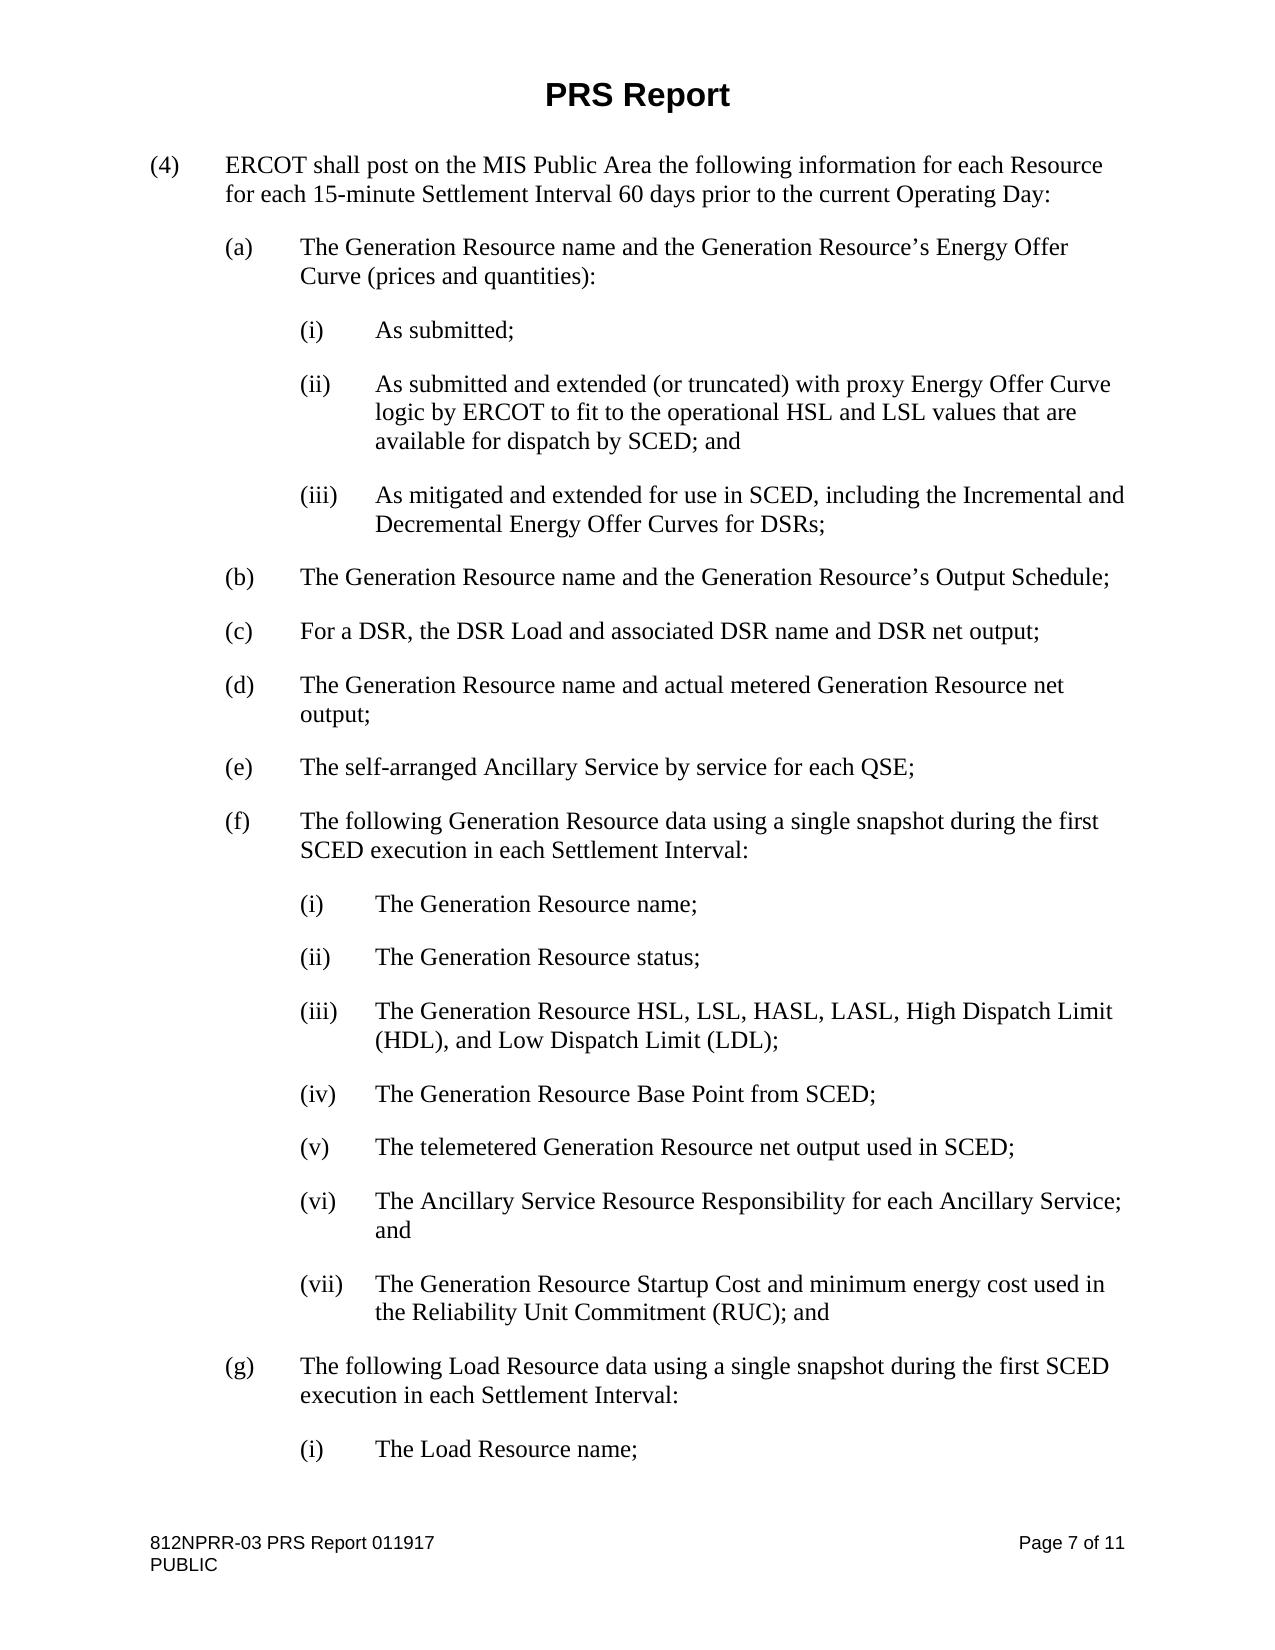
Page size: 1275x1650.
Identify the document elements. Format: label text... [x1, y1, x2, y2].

list (g) The following Load Resource data using a single snapshot during the first SCED execution in each Settlement Interval: [225, 1351, 1125, 1409]
list (vii) The Generation Resource Startup Cost and minimum energy cost used in the Reliability Unit Commitment (RUC); and [300, 1269, 1125, 1326]
text (a) The Generation Resource name and the Generation Resource’s Energy Offer Curve (prices and quantities): [225, 232, 1125, 290]
list (iii) As mitigated and extended for use in SCED, including the Incremental and Decremental Energy Offer Curves for DSRs; [300, 480, 1125, 537]
text (c) For a DSR, the DSR Load and associated DSR name and DSR net output; [225, 616, 1125, 645]
list (i) The Generation Resource name; [300, 889, 1125, 917]
list (v) The telemetered Generation Resource net output used in SCED; [300, 1132, 1125, 1161]
list (i) The Load Resource name; [300, 1434, 1125, 1462]
text (f) The following Generation Resource data using a single snapshot during the first SCED execution in each Settlement Interval: [225, 806, 1125, 864]
list (vi) The Ancillary Service Resource Responsibility for each Ancillary Service; and [300, 1186, 1125, 1244]
text (ii) As submitted and extended (or truncated) with proxy Energy Offer Curve logic by ERCOT to fit to the operational HSL and LSL values that are available for dispatch by SCED; and [300, 369, 1125, 455]
text (i) As submitted; [300, 315, 1125, 344]
list (4) ERCOT shall post on the MIS Public Area the following information for each Resource for each 15-minute Settlement Interval 60 days prior to the current Operating Day: [150, 150, 1125, 207]
text (d) The Generation Resource name and actual metered Generation Resource net output; [225, 670, 1125, 727]
text (b) The Generation Resource name and the Generation Resource’s Output Schedule; [225, 562, 1125, 591]
text (e) The self-arranged Ancillary Service by service for each QSE; [225, 752, 1125, 781]
list (ii) The Generation Resource status; [300, 942, 1125, 971]
list (iv) The Generation Resource Base Point from SCED; [300, 1079, 1125, 1107]
list (iii) The Generation Resource HSL, LSL, HASL, LASL, High Dispatch Limit (HDL), and Low Dispatch Limit (LDL); [300, 996, 1125, 1054]
